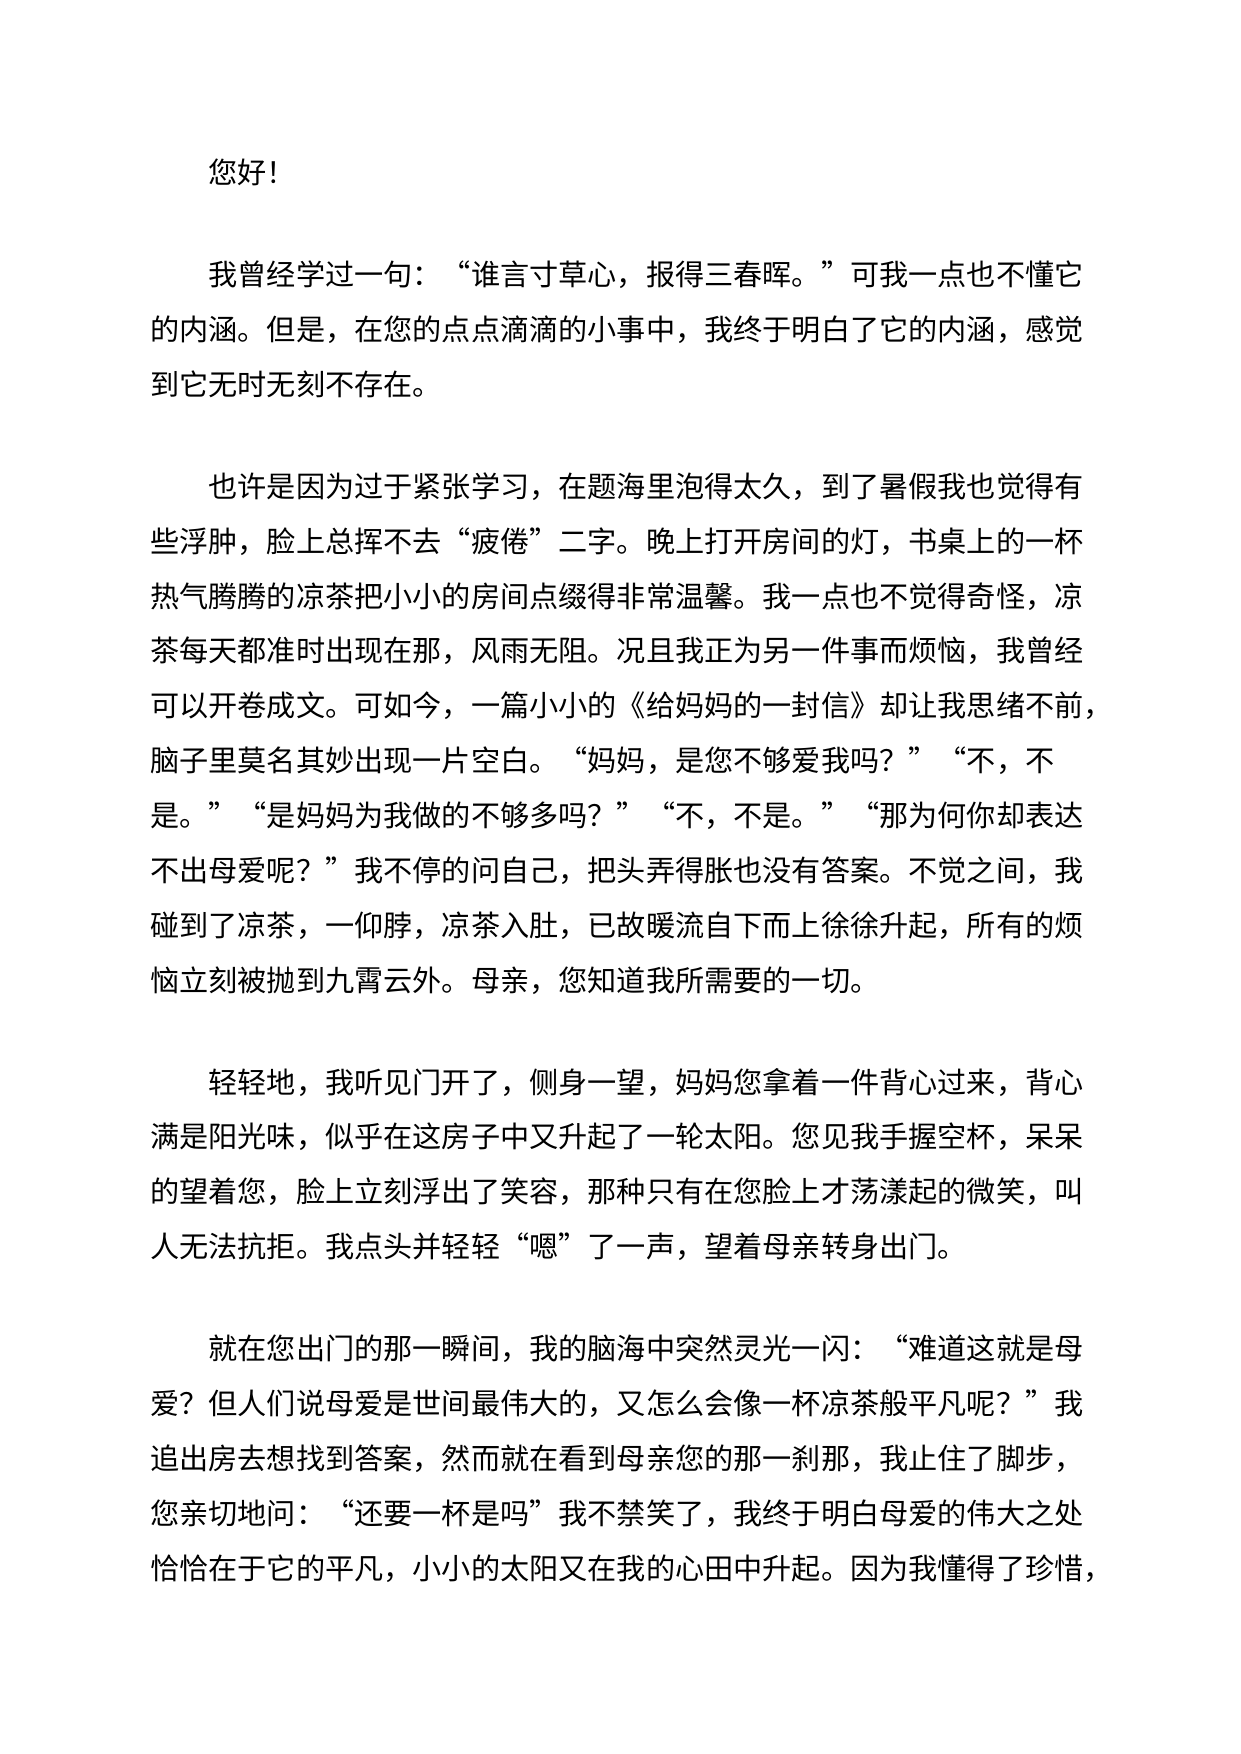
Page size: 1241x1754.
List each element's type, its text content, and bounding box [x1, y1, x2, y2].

text 我曾经学过一句：“谁言寸草心，报得三春晖。”可我一点也不懂它的内涵。但是，在您的点点滴滴的小事中，我终于明白了它的内涵，感觉到它无时无刻不存在。 [150, 252, 1090, 404]
text 也许是因为过于紧张学习，在题海里泡得太久，到了暑假我也觉得有些浮肿，脸上总挥不去“疲倦”二字。晚上打开房间的灯，书桌上的一杯热气腾腾的凉茶把小小的房间点缀得非常温馨。我一点也不觉得奇怪，凉茶每天都准时出现在那，风雨无阻。况且我正为另一件事而烦恼，我曾经可以开卷成文。可如今，一篇小小的《给妈妈的一封信》却让我思绪不前，脑子里莫名其妙出现一片空白。“妈妈，是您不够爱我吗？”“不，不是。”“是妈妈为我做的不够多吗？”“不，不是。”“那为何你却表达不出母爱呢？”我不停的问自己，把头弄得胀也没有答案。不觉之间，我碰到了凉茶，一仰脖，凉茶入肚，已故暖流自下而上徐徐升起，所有的烦恼立刻被抛到九霄云外。母亲，您知道我所需要的一切。 [150, 463, 1090, 1000]
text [150, 1326, 1090, 1587]
text 您好！ [150, 150, 1090, 192]
text 轻轻地，我听见门开了，侧身一望，妈妈您拿着一件背心过来，背心满是阳光味，似乎在这房子中又升起了一轮太阳。您见我手握空杯，呆呆的望着您，脸上立刻浮出了笑容，那种只有在您脸上才荡漾起的微笑，叫人无法抗拒。我点头并轻轻“嗯”了一声，望着母亲转身出门。 [150, 1059, 1090, 1266]
